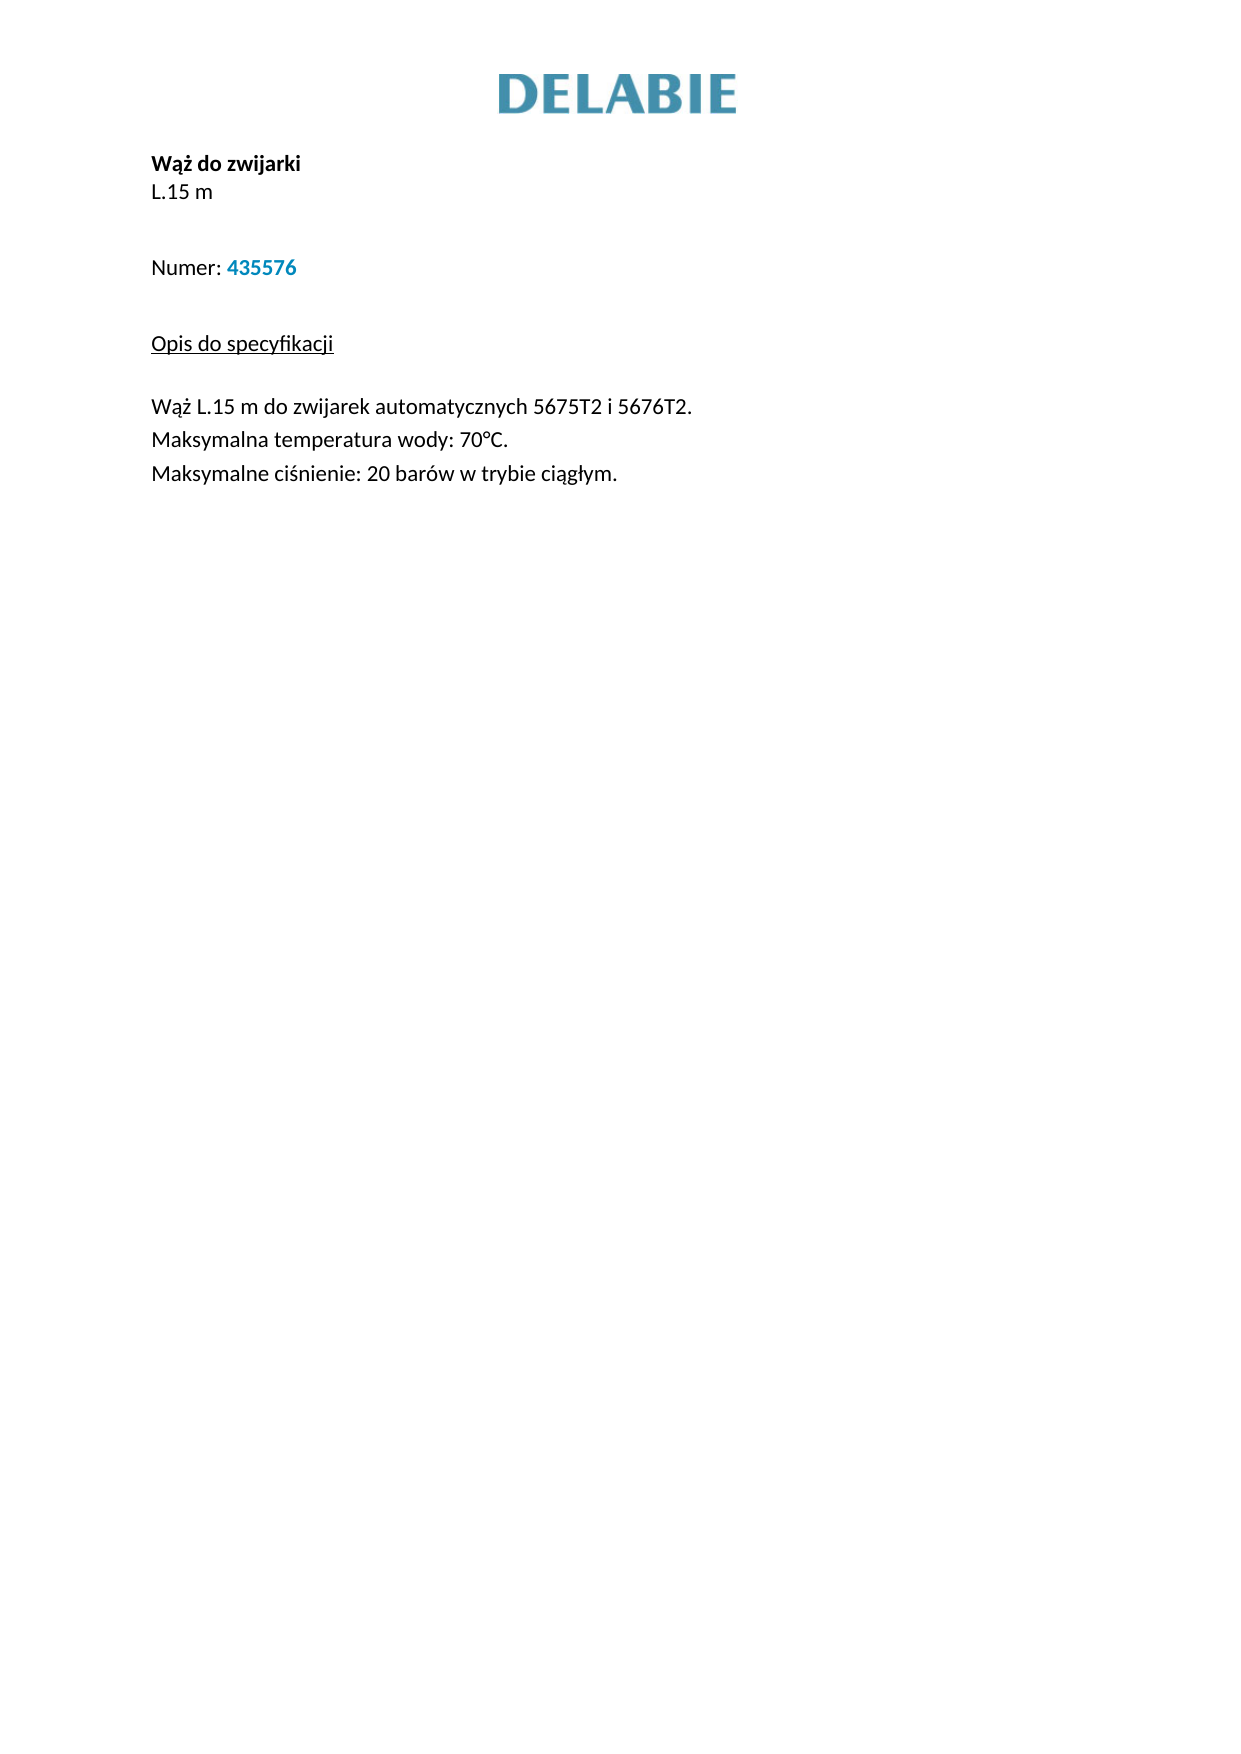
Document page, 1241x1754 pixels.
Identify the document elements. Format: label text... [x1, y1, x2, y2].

text Wąż L.15 m do zwijarek automatycznych 5675T2 i 5676T2. [151, 392, 1084, 420]
text Maksymalne ciśnienie: 20 barów w trybie ciągłym. [151, 459, 1084, 487]
text L.15 m [151, 177, 1084, 205]
text Opis do specyfikacji [151, 329, 1084, 357]
text Numer: 435576 [151, 253, 1084, 281]
text Maksymalna temperatura wody: 70°C. [151, 426, 1084, 453]
picture [497, 74, 738, 114]
text Wąż do zwijarki [151, 149, 1084, 177]
